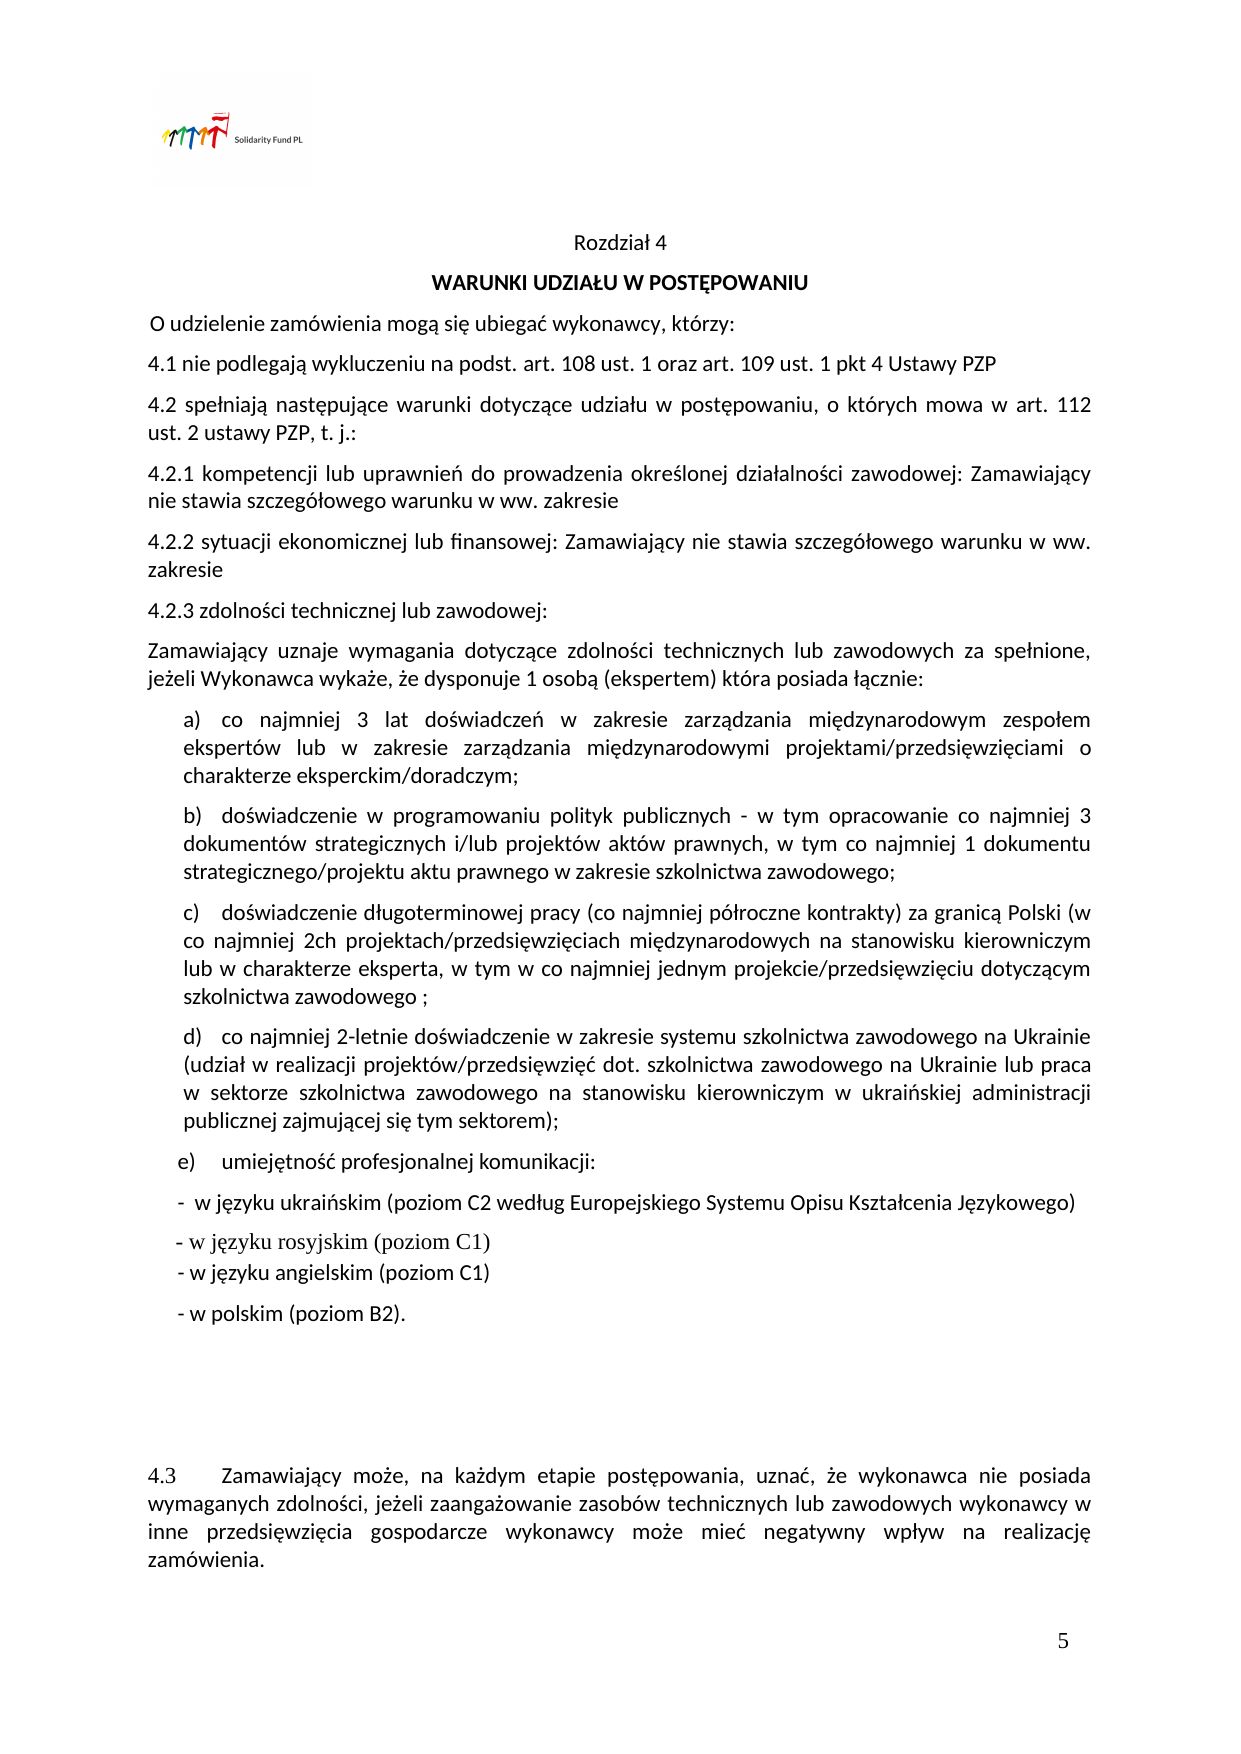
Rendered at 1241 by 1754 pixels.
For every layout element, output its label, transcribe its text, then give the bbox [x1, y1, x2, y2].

subtitle - w języku angielskim (poziom C1) [177, 1258, 1093, 1286]
picture [152, 73, 312, 188]
list umiejętność profesjonalnej komunikacji: [177, 1147, 1093, 1175]
text 4.2 spełniają następujące warunki dotyczące udziału w postępowaniu, o których mowa w art. 112 ust. 2 ustawy PZP, t. j.: [148, 390, 1093, 446]
text 4.2.3 zdolności technicznej lub zawodowej: [148, 596, 1093, 624]
subtitle - w języku ukraińskim (poziom C2 według Europejskiego Systemu Opisu Kształcenia Językowego) [177, 1188, 1093, 1216]
text - w języku rosyjskim (poziom C1) [152, 1228, 1069, 1254]
list co najmniej 2-letnie doświadczenie w zakresie systemu szkolnictwa zawodowego na Ukrainie (udział w realizacji projektów/przedsięwzięć dot. szkolnictwa zawodowego na Ukrainie lub praca w sektorze szkolnictwa zawodowego na stanowisku kierowniczym w ukraińskiej administracji publicznej zajmującej się tym sektorem); [183, 1022, 1093, 1134]
text Zamawiający uznaje wymagania dotyczące zdolności technicznych lub zawodowych za spełnione, jeżeli Wykonawca wykaże, że dysponuje 1 osobą (ekspertem) która posiada łącznie: [148, 636, 1093, 692]
list Zamawiający może, na każdym etapie postępowania, uznać, że wykonawca nie posiada wymaganych zdolności, jeżeli zaangażowanie zasobów technicznych lub zawodowych wykonawcy w inne przedsięwzięcia gospodarcze wykonawcy może mieć negatywny wpływ na realizację zamówienia. [148, 1461, 1093, 1573]
list co najmniej 3 lat doświadczeń w zakresie zarządzania międzynarodowym zespołem ekspertów lub w zakresie zarządzania międzynarodowymi projektami/przedsięwzięciami o charakterze eksperckim/doradczym; [183, 705, 1093, 789]
list doświadczenie w programowaniu polityk publicznych - w tym opracowanie co najmniej 3 dokumentów strategicznych i/lub projektów aktów prawnych, w tym co najmniej 1 dokumentu strategicznego/projektu aktu prawnego w zakresie szkolnictwa zawodowego; [183, 801, 1093, 885]
text O udzielenie zamówienia mogą się ubiegać wykonawcy, którzy: [149, 309, 1091, 337]
text 4.1 nie podlegają wykluczeniu na podst. art. 108 ust. 1 oraz art. 109 ust. 1 pkt 4 Ustawy PZP [148, 349, 1093, 378]
subtitle - w polskim (poziom B2). [177, 1299, 1093, 1327]
text Rozdział 4 [153, 228, 1087, 256]
text 4.2.1 kompetencji lub uprawnień do prowadzenia określonej działalności zawodowej: Zamawiający nie stawia szczegółowego warunku w ww. zakresie [148, 459, 1093, 515]
text 4.2.2 sytuacji ekonomicznej lub finansowej: Zamawiający nie stawia szczegółowego warunku w ww. zakresie [148, 527, 1093, 583]
subtitle WARUNKI UDZIAŁU W POSTĘPOWANIU [153, 268, 1087, 297]
list doświadczenie długoterminowej pracy (co najmniej półroczne kontrakty) za granicą Polski (w co najmniej 2ch projektach/przedsięwzięciach międzynarodowych na stanowisku kierowniczym lub w charakterze eksperta, w tym w co najmniej jednym projekcie/przedsięwzięciu dotyczącym szkolnictwa zawodowego ; [183, 898, 1093, 1010]
